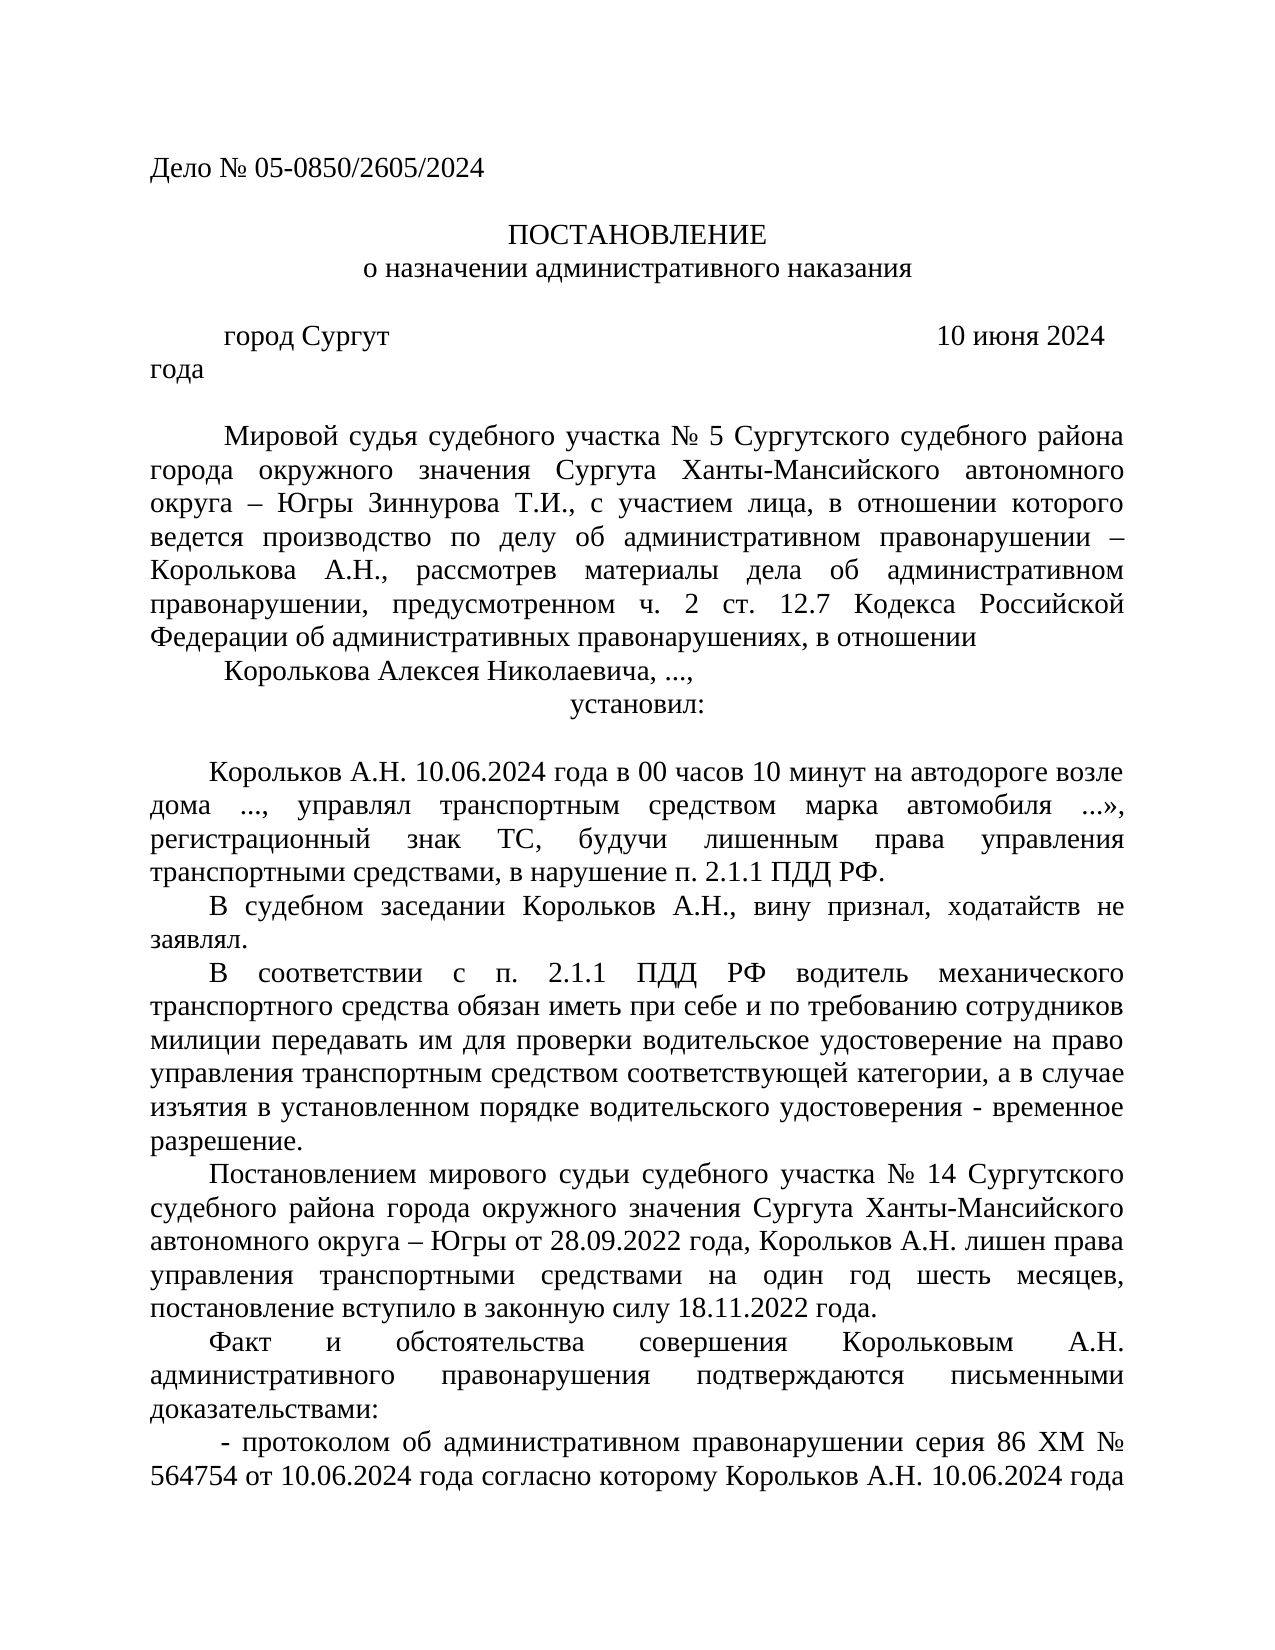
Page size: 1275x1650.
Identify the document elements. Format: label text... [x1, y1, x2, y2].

text город Сургут 10 июня 2024 года [150, 318, 1125, 385]
text Королькова Алексея Николаевича, ..., [150, 653, 1125, 687]
text В соответствии с п. 2.1.1 ПДД РФ водитель механического транспортного средства обязан иметь при себе и по требованию сотрудников милиции передавать им для проверки водительское удостоверение на право управления транспортным средством соответствующей категории, а в случае изъятия в установленном порядке водительского удостоверения - временное разрешение. [150, 955, 1125, 1156]
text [150, 1424, 1125, 1492]
text Мировой судья судебного участка № 5 Сургутского судебного района города окружного значения Сургута Ханты-Мансийского автономного округа – Югры Зиннурова Т.И., с участием лица, в отношении которого ведется производство по делу об административном правонарушении – Королькова А.Н., рассмотрев материалы дела об административном правонарушении, предусмотренном ч. 2 ст. 12.7 Кодекса Российской Федерации об административных правонарушениях, в отношении [150, 418, 1125, 653]
text о назначении административного наказания [150, 251, 1125, 284]
text Постановлением мирового судьи судебного участка № 14 Сургутского судебного района города окружного значения Сургута Ханты-Мансийского автономного округа – Югры от 28.09.2022 года, Корольков А.Н. лишен права управления транспортными средствами на один год шесть месяцев, постановление вступило в законную силу 18.11.2022 года. [150, 1156, 1125, 1324]
text Дело № 05-0850/2605/2024 [150, 150, 1125, 183]
text Корольков А.Н. 10.06.2024 года в 00 часов 10 минут на автодороге возле дома ..., управлял транспортным средством марка автомобиля ...», регистрационный знак ТС, будучи лишенным права управления транспортными средствами, в нарушение п. 2.1.1 ПДД РФ. [150, 754, 1125, 888]
text установил: [150, 687, 1125, 720]
text Факт и обстоятельства совершения Корольковым А.Н. административного правонарушения подтверждаются письменными доказательствами: [150, 1324, 1125, 1424]
text В судебном заседании Корольков А.Н., вину признал, ходатайств не заявлял. [150, 888, 1125, 955]
text ПОСТАНОВЛЕНИЕ [150, 217, 1125, 251]
